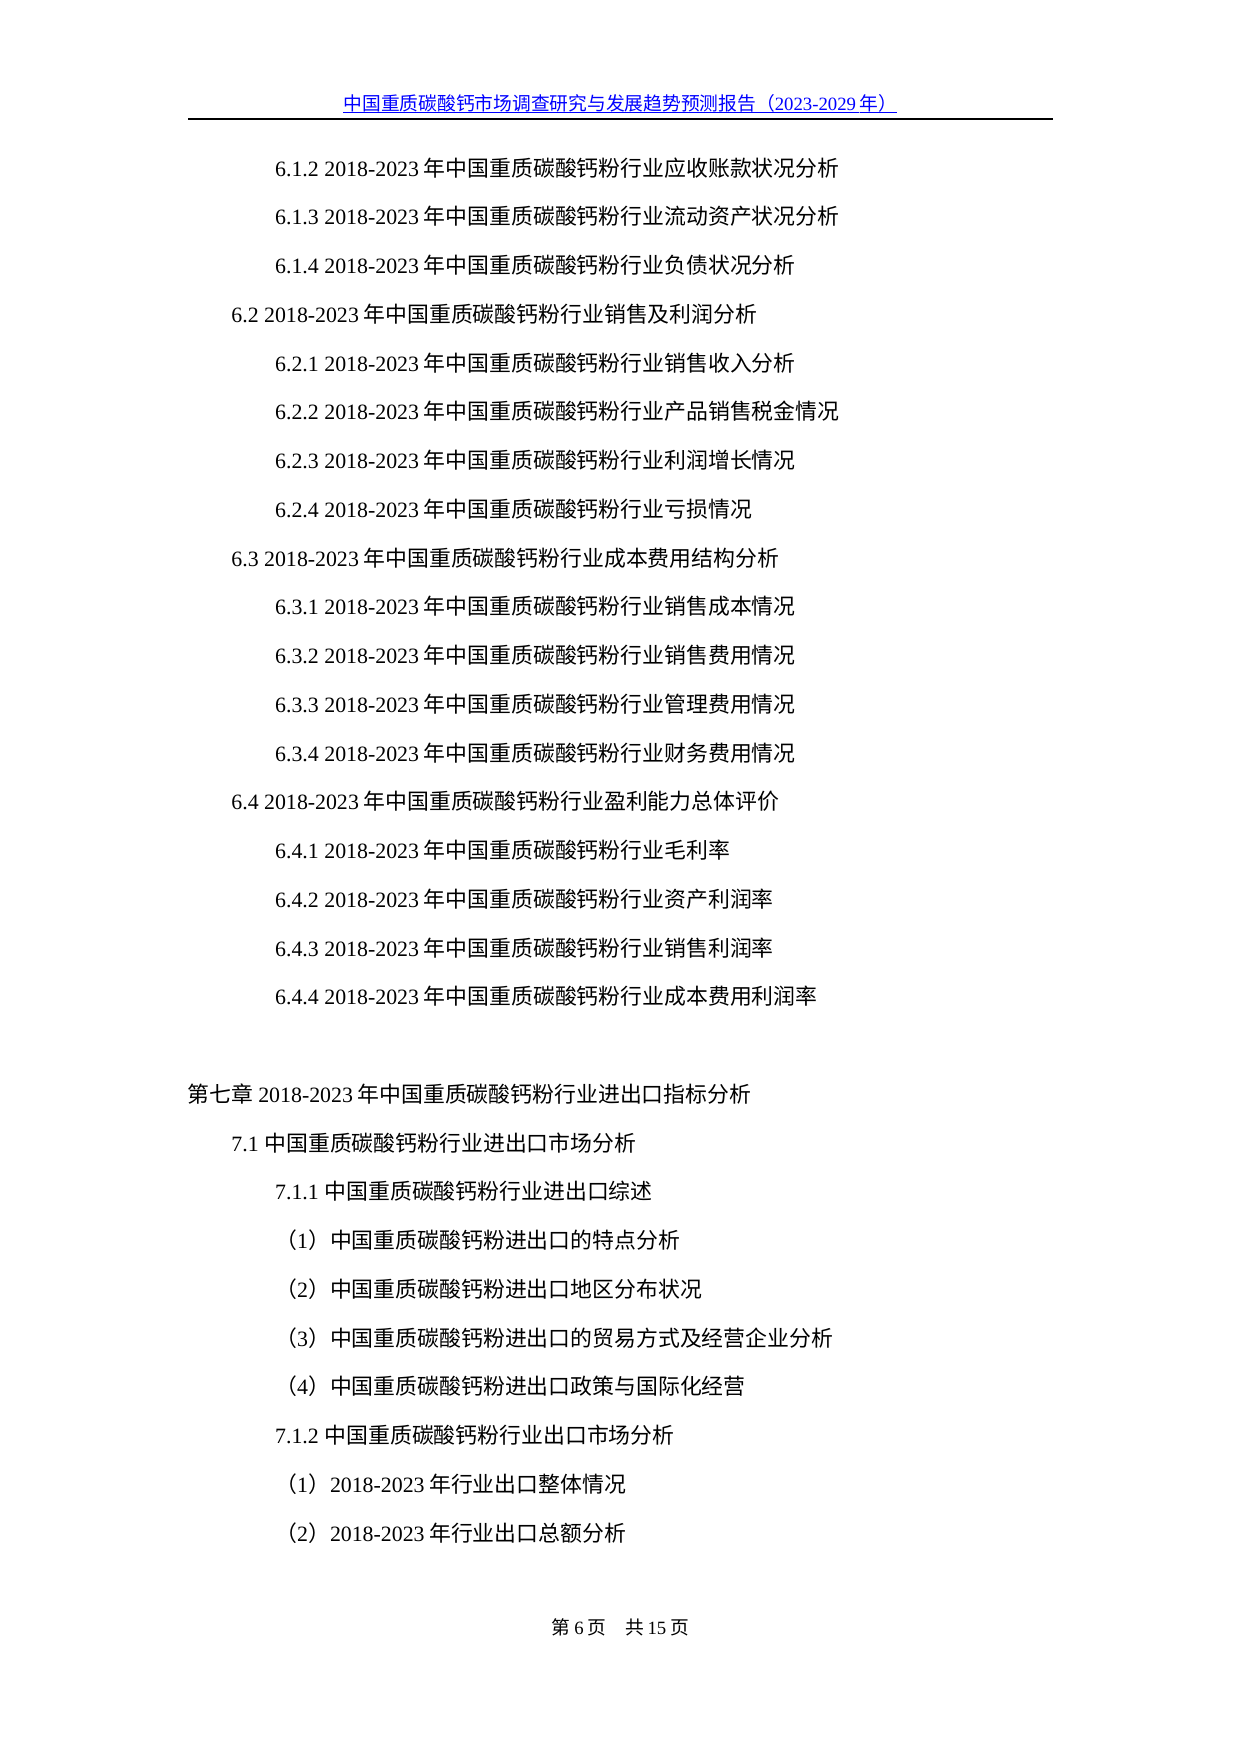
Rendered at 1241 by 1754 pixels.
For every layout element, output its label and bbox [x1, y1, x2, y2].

text [187, 150, 1053, 1548]
